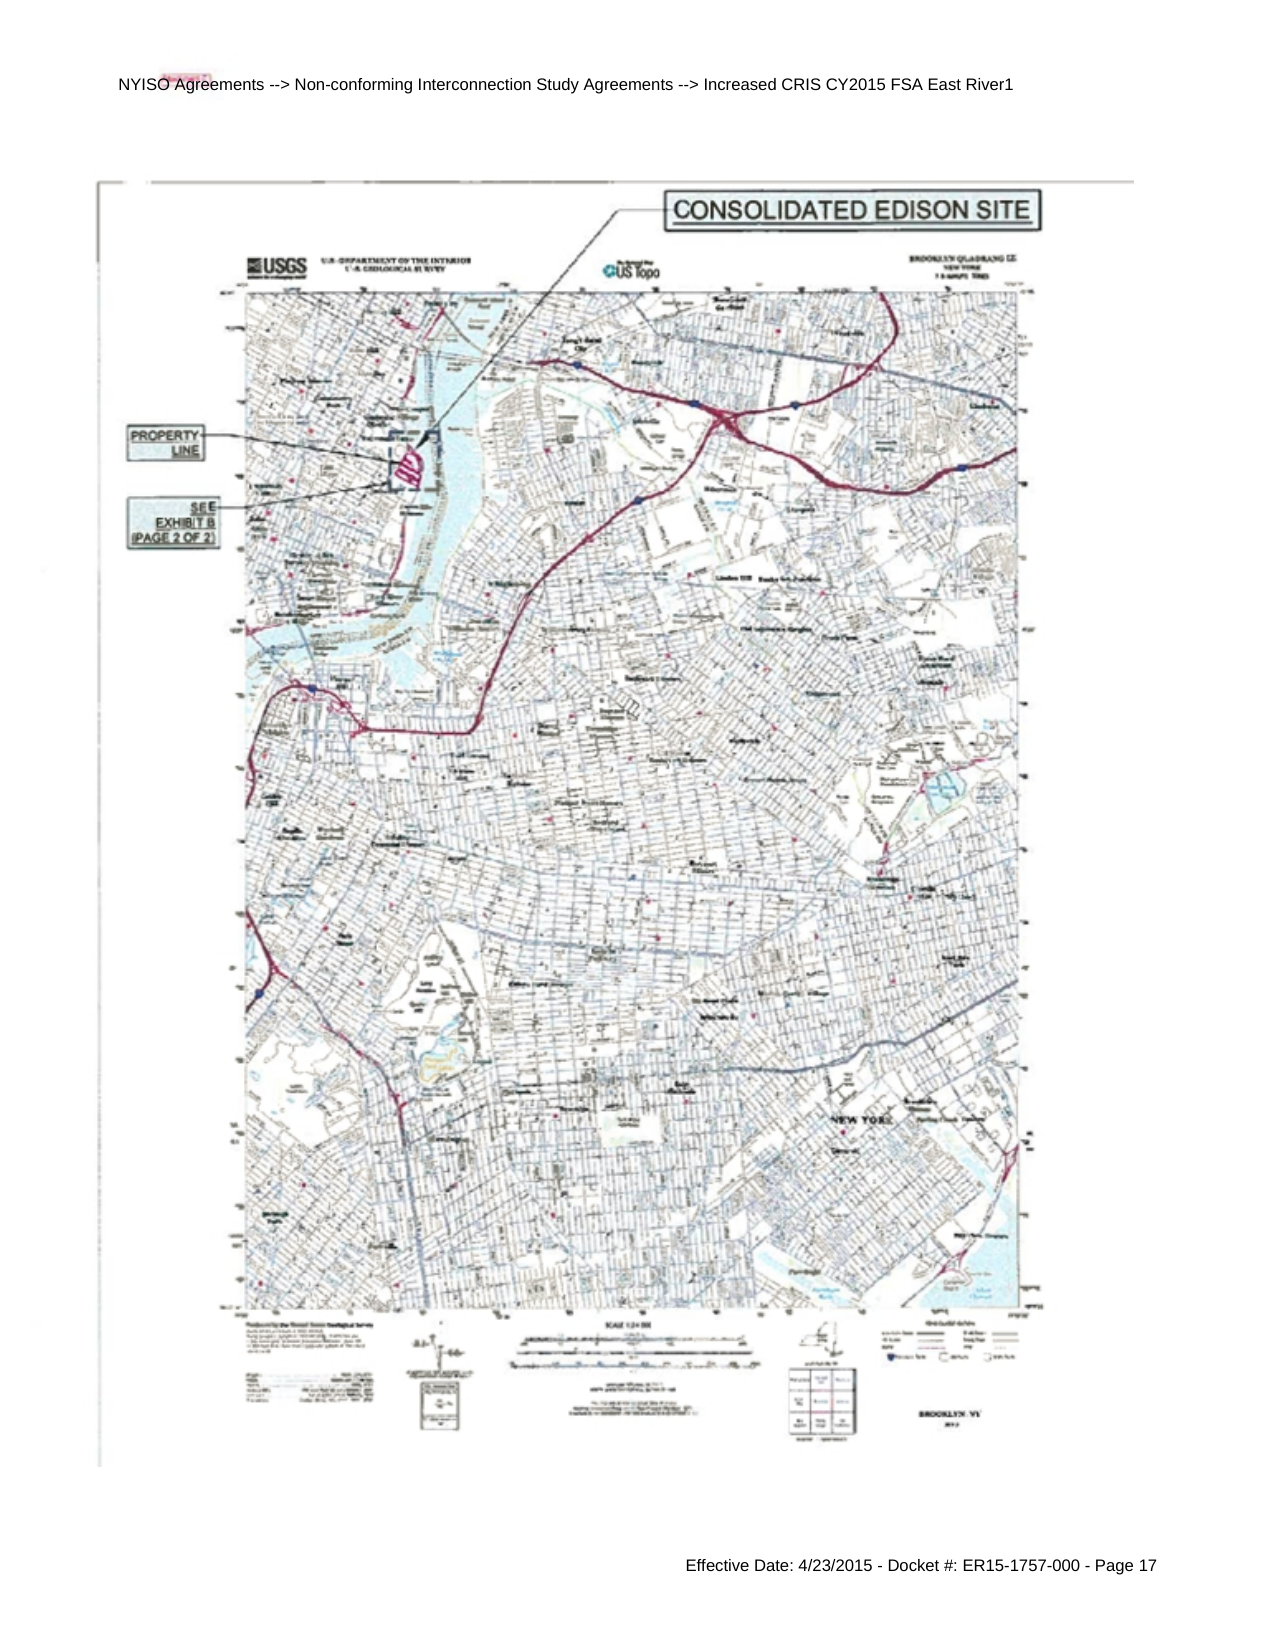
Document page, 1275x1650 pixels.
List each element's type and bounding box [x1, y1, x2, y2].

picture [0, 0, 1134, 1467]
